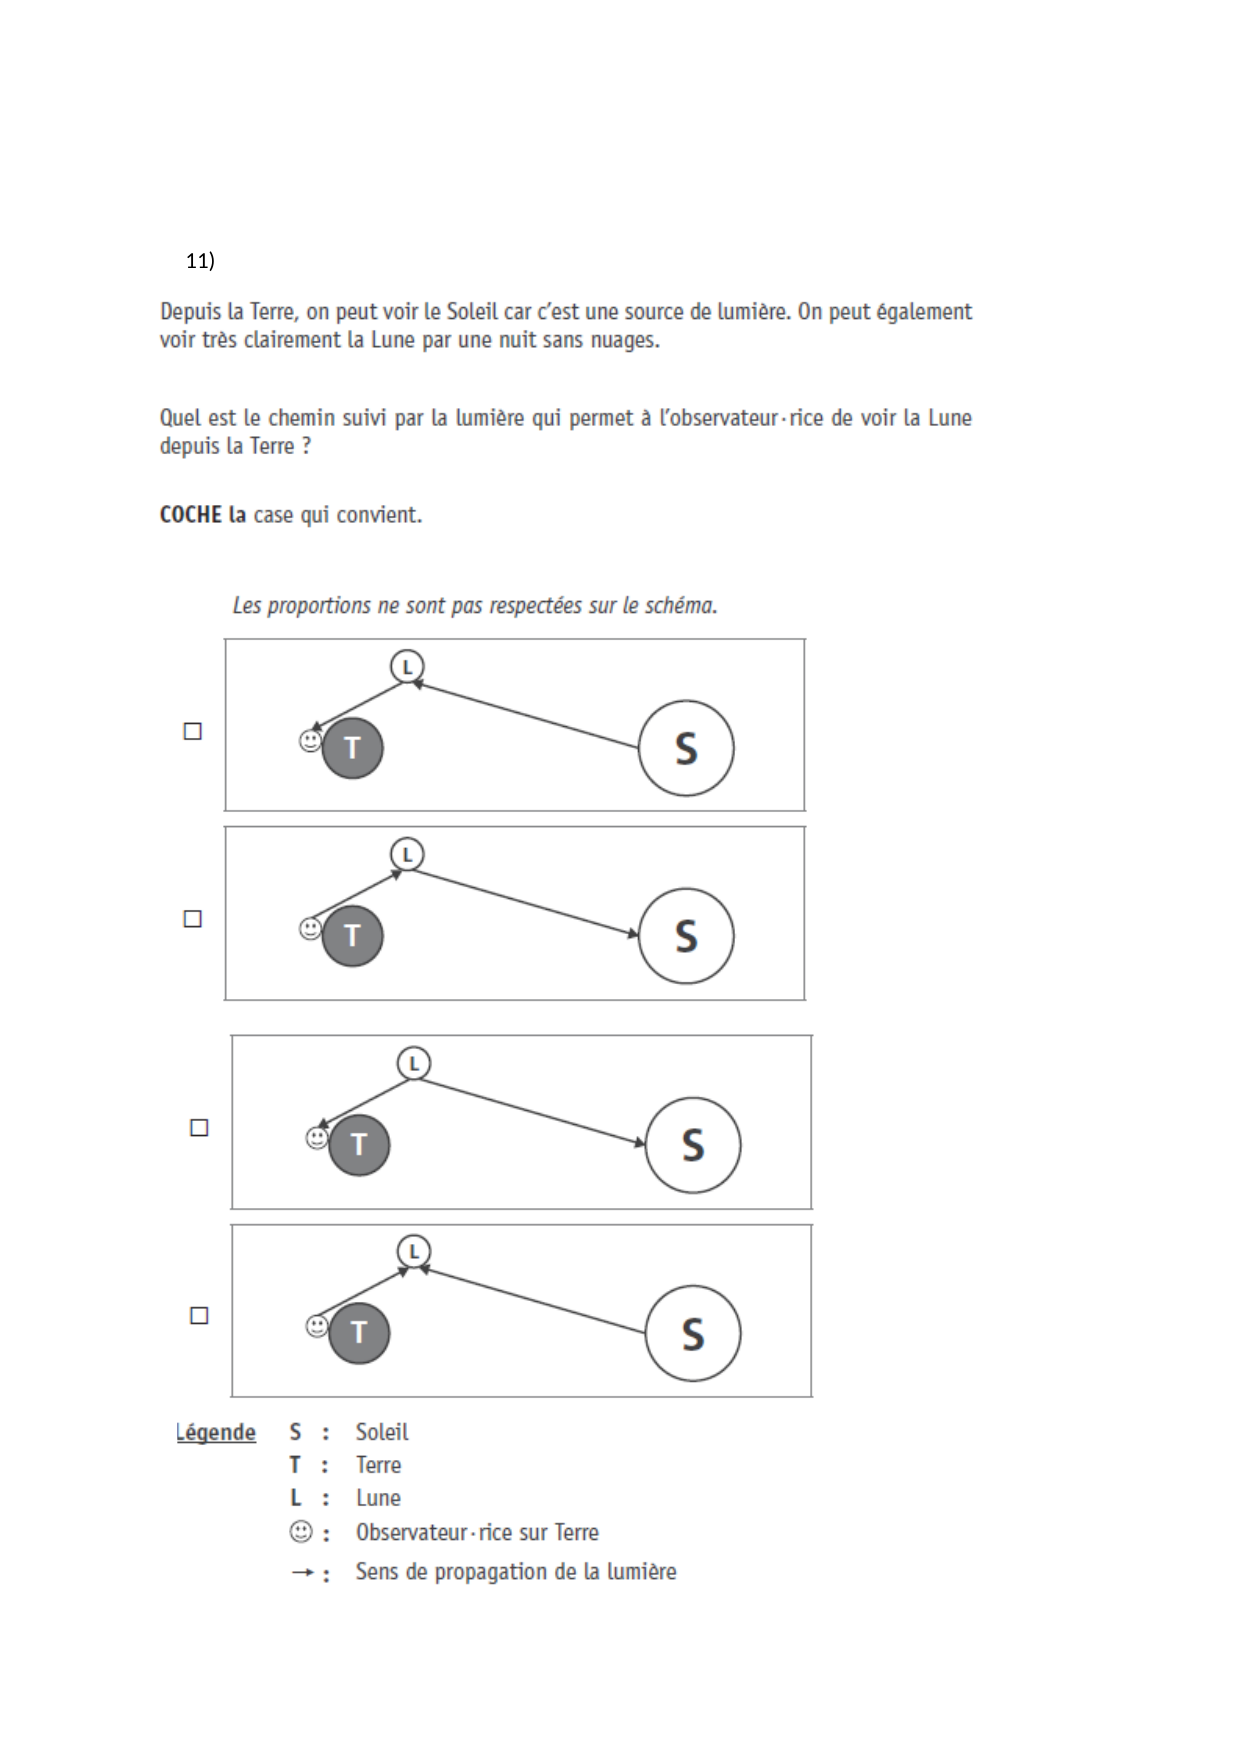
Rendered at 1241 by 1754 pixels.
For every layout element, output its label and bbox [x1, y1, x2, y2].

picture [147, 293, 993, 1009]
picture [177, 1027, 831, 1600]
